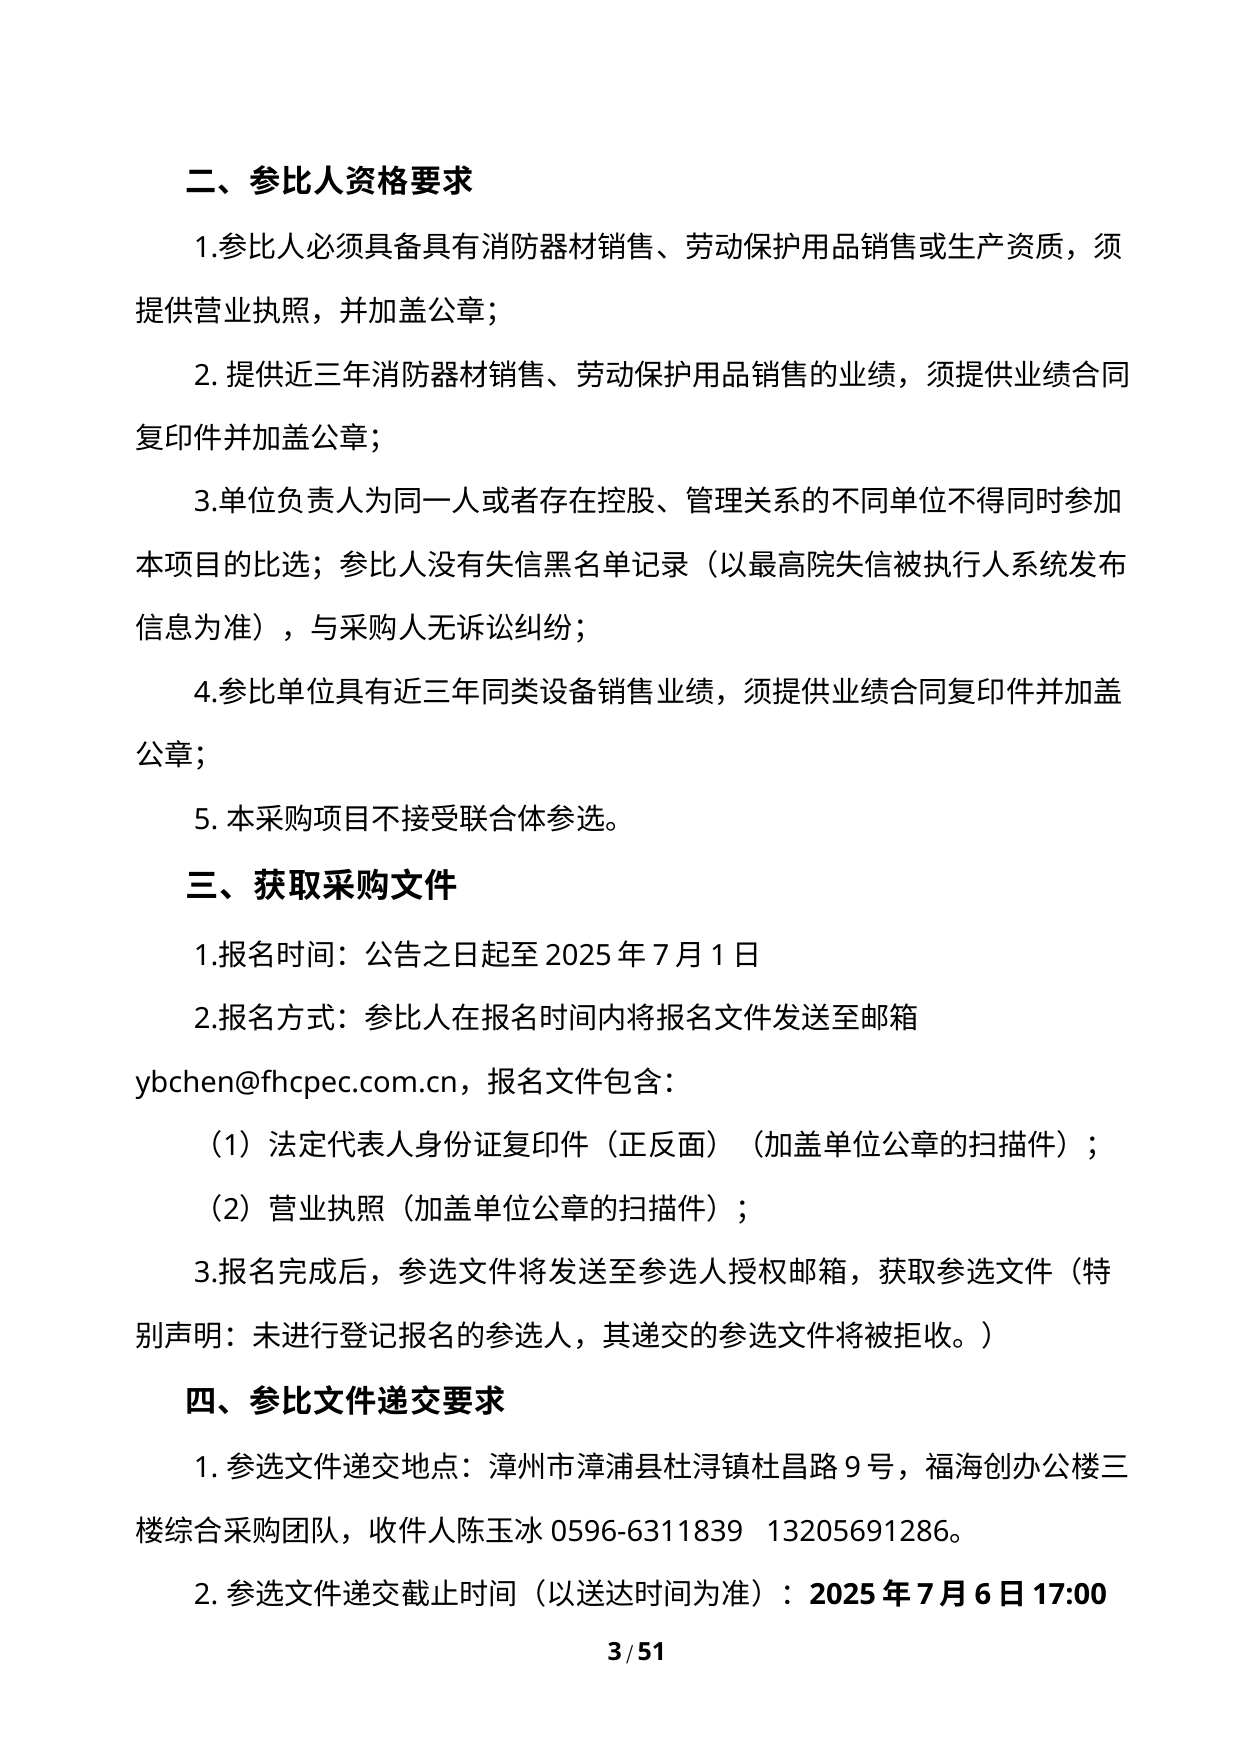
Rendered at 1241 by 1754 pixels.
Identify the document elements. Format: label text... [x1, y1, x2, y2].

text 3.报名完成后，参选文件将发送至参选人授权邮箱，获取参选文件（特别声明：未进行登记报名的参选人，其递交的参选文件将被拒收。） [135, 1249, 1134, 1355]
text 三、获取采购文件 [135, 859, 1134, 907]
text 5. 本采购项目不接受联合体参选。 [135, 795, 1134, 838]
text 2. 提供近三年消防器材销售、劳动保护用品销售的业绩，须提供业绩合同复印件并加盖公章； [135, 351, 1134, 457]
text 二、参比人资格要求 [135, 156, 1134, 201]
text 1. 参选文件递交地点：漳州市漳浦县杜浔镇杜昌路9号，福海创办公楼三楼综合采购团队，收件人陈玉冰 0596-6311839 13205691286。 [135, 1444, 1134, 1550]
text （2）营业执照（加盖单位公章的扫描件）； [135, 1185, 1134, 1228]
text 2.报名方式：参比人在报名时间内将报名文件发送至邮箱ybchen@fhcpec.com.cn，报名文件包含： [135, 995, 1134, 1101]
text 1.报名时间：公告之日起至2025年7月1日 [135, 931, 1134, 974]
text 1.参比人必须具备具有消防器材销售、劳动保护用品销售或生产资质，须提供营业执照，并加盖公章； [135, 224, 1134, 330]
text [135, 1571, 1134, 1613]
text 3.单位负责人为同一人或者存在控股、管理关系的不同单位不得同时参加本项目的比选；参比人没有失信黑名单记录（以最高院失信被执行人系统发布信息为准），与采购人无诉讼纠纷； [135, 478, 1134, 647]
text 四、参比文件递交要求 [135, 1376, 1134, 1421]
text （1）法定代表人身份证复印件（正反面）（加盖单位公章的扫描件）； [135, 1122, 1134, 1164]
text 4.参比单位具有近三年同类设备销售业绩，须提供业绩合同复印件并加盖公章； [135, 668, 1134, 774]
